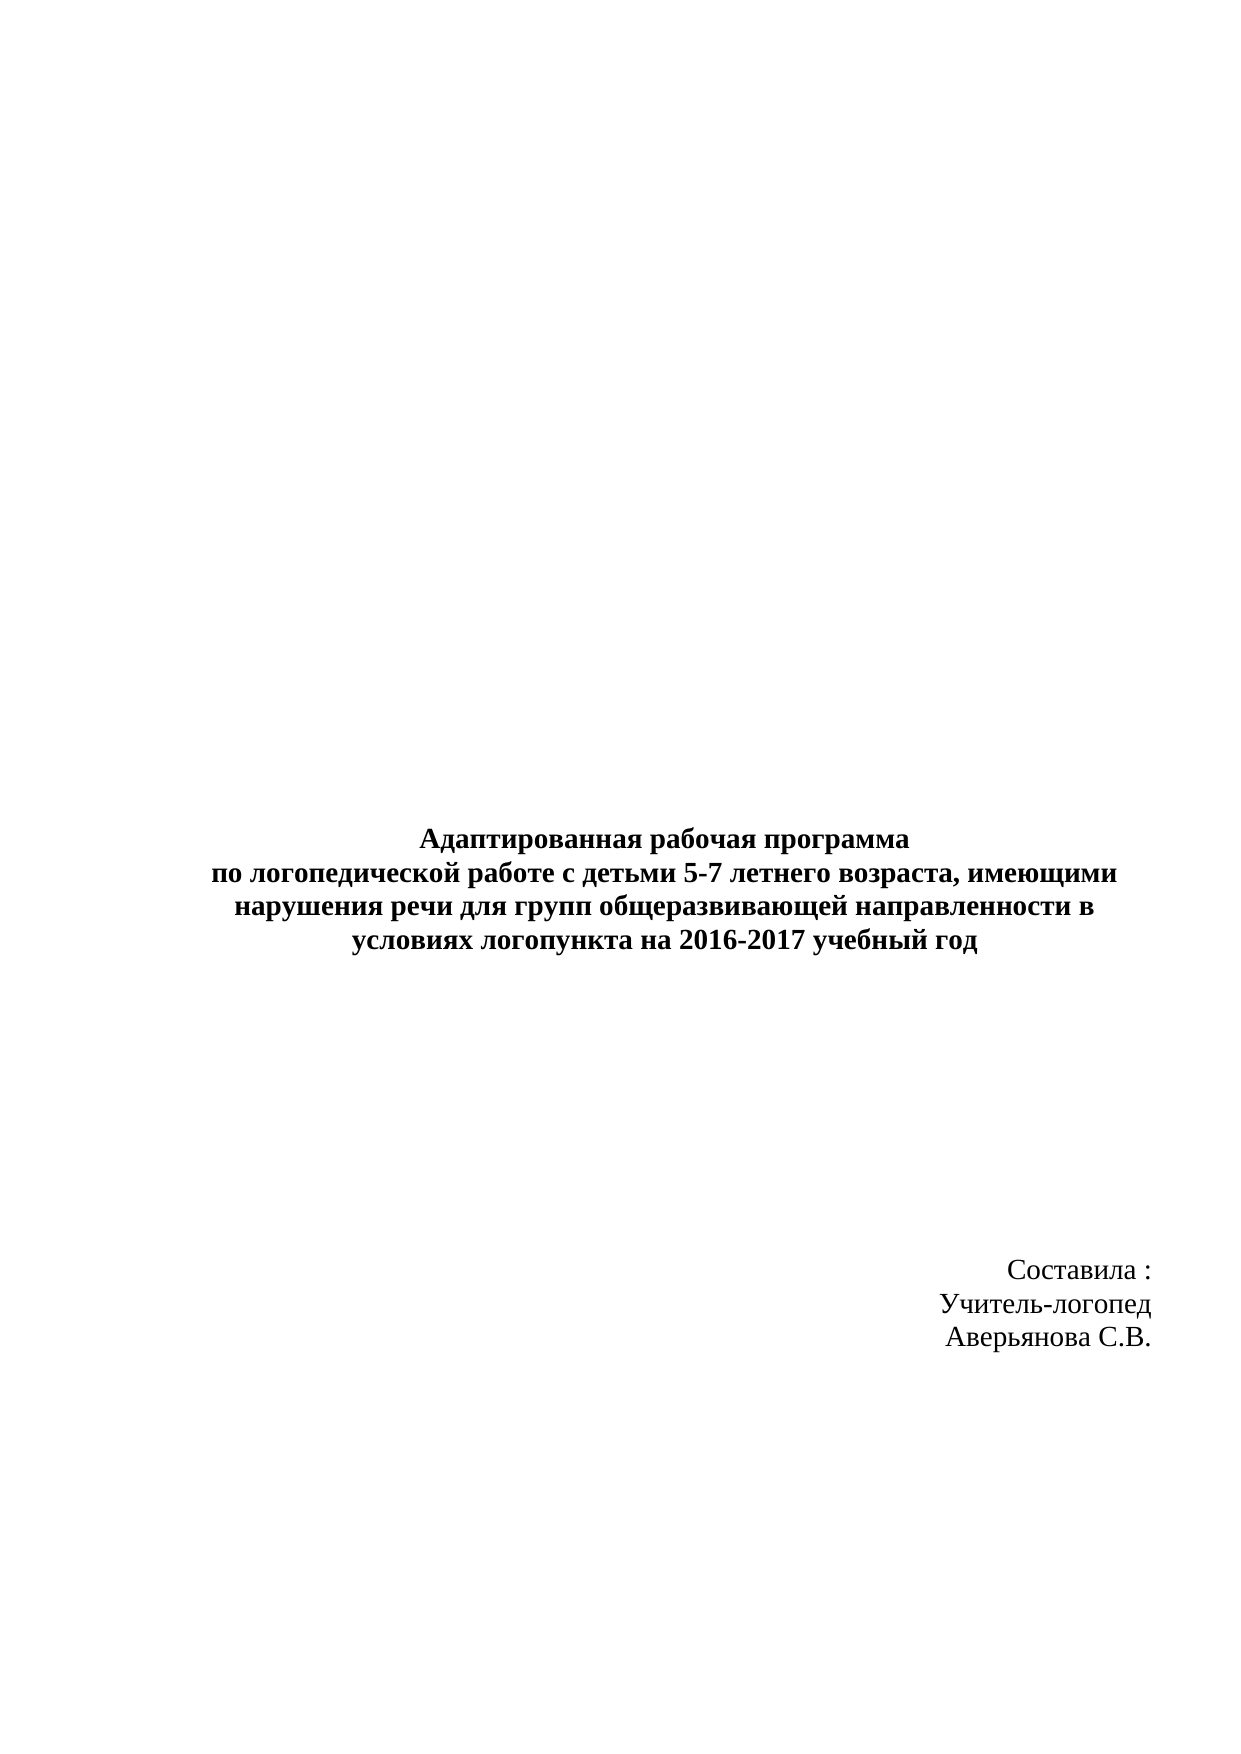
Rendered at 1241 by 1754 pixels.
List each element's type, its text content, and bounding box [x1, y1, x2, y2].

text Аверьянова С.В. [177, 1319, 1152, 1353]
text Составила : [177, 1252, 1152, 1286]
text Адаптированная рабочая программа [177, 821, 1152, 855]
text Учитель-логопед [177, 1286, 1152, 1319]
text по логопедической работе с детьми 5-7 летнего возраста, имеющими нарушения речи для групп общеразвивающей направленности в условиях логопункта на 2016-2017 учебный год [177, 855, 1152, 956]
